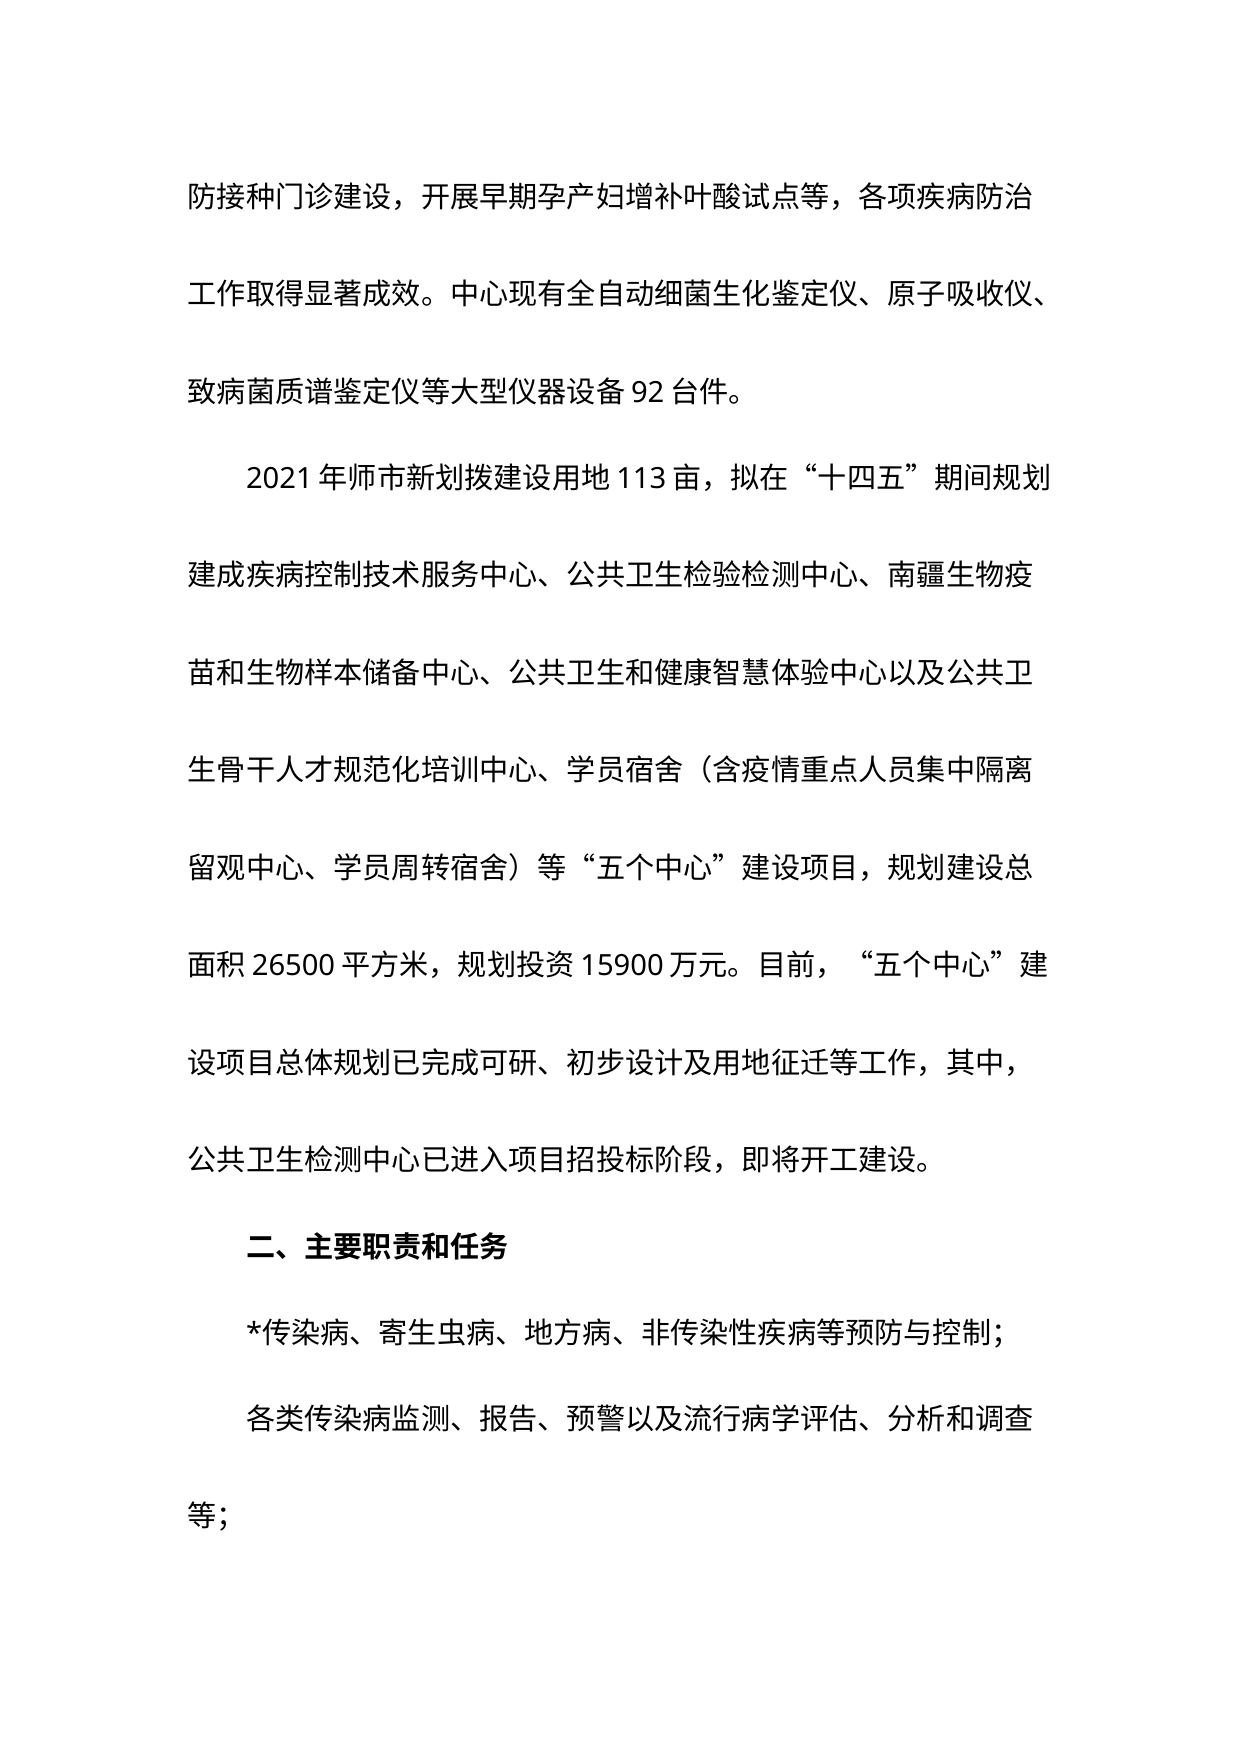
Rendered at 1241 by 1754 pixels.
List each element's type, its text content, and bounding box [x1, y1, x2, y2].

text 二、主要职责和任务 [187, 1212, 1053, 1277]
text 各类传染病监测、报告、预警以及流行病学评估、分析和调查等； [187, 1384, 1053, 1547]
text 2021年师市新划拨建设用地113亩，拟在“十四五”期间规划建成疾病控制技术服务中心、公共卫生检验检测中心、南疆生物疫苗和生物样本储备中心、公共卫生和健康智慧体验中心以及公共卫生骨干人才规范化培训中心、学员宿舍（含疫情重点人员集中隔离留观中心、学员周转宿舍）等“五个中心”建设项目，规划建设总面积26500平方米，规划投资15900万元。目前，“五个中心”建设项目总体规划已完成可研、初步设计及用地征迁等工作，其中，公共卫生检测中心已进入项目招投标阶段，即将开工建设。 [187, 443, 1053, 1191]
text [187, 162, 1053, 422]
text *传染病、寄生虫病、地方病、非传染性疾病等预防与控制； [187, 1298, 1053, 1363]
